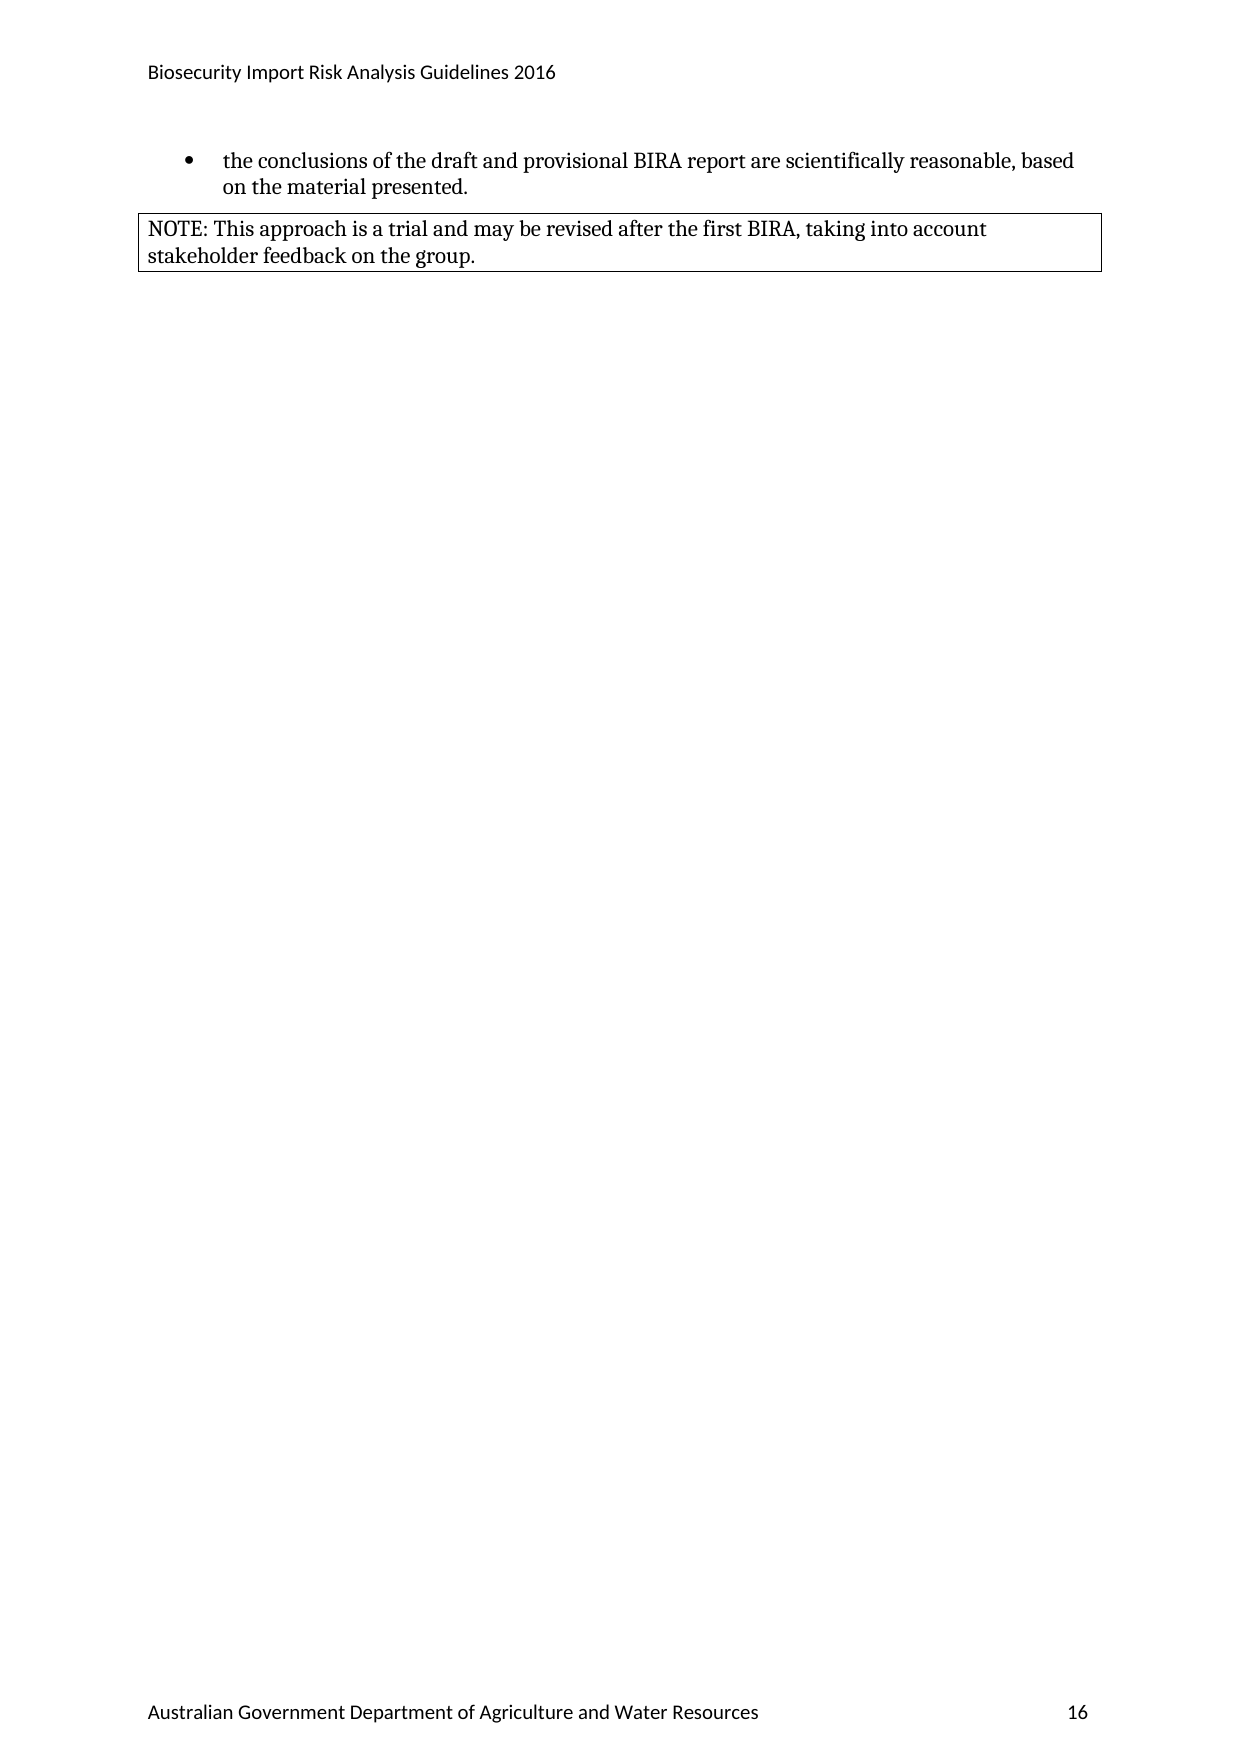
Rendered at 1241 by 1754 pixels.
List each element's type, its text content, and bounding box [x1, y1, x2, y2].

text NOTE: This approach is a trial and may be revised after the first BIRA, taking into account stakeholder feedback on the group. [139, 214, 1101, 271]
list the conclusions of the draft and provisional BIRA report are scientifically reasonable, based on the material presented. [185, 148, 1092, 200]
